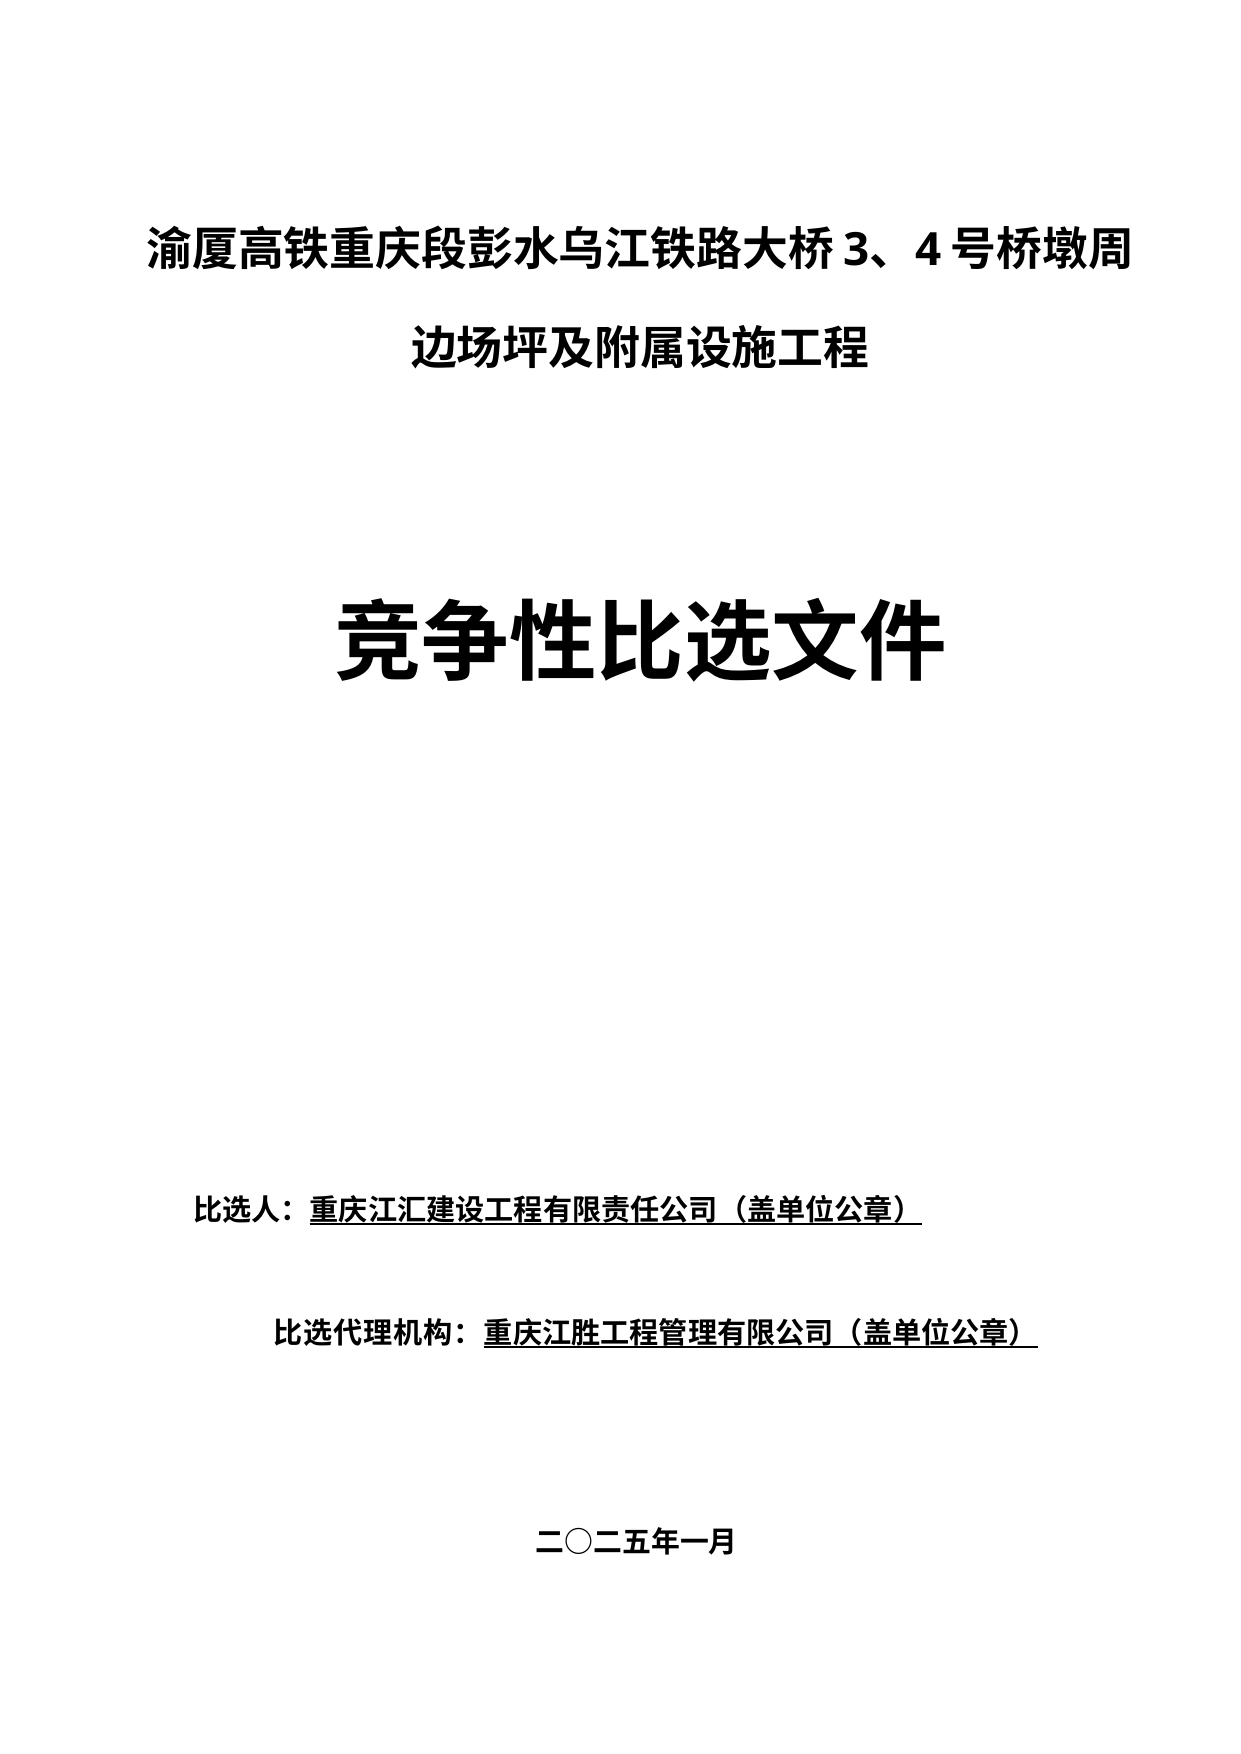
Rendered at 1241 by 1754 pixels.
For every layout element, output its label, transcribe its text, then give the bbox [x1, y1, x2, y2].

text 渝厦高铁重庆段彭水乌江铁路大桥3、4号桥墩周边场坪及附属设施工程 [128, 196, 1152, 394]
text 竞争性比选文件 [106, 572, 1152, 699]
text 比选代理机构：重庆江胜工程管理有限公司（盖单位公章） [106, 1309, 1152, 1352]
text 比选人：重庆江汇建设工程有限责任公司（盖单位公章） [106, 1187, 1152, 1229]
text 二○二五年一月 [106, 1518, 1152, 1561]
